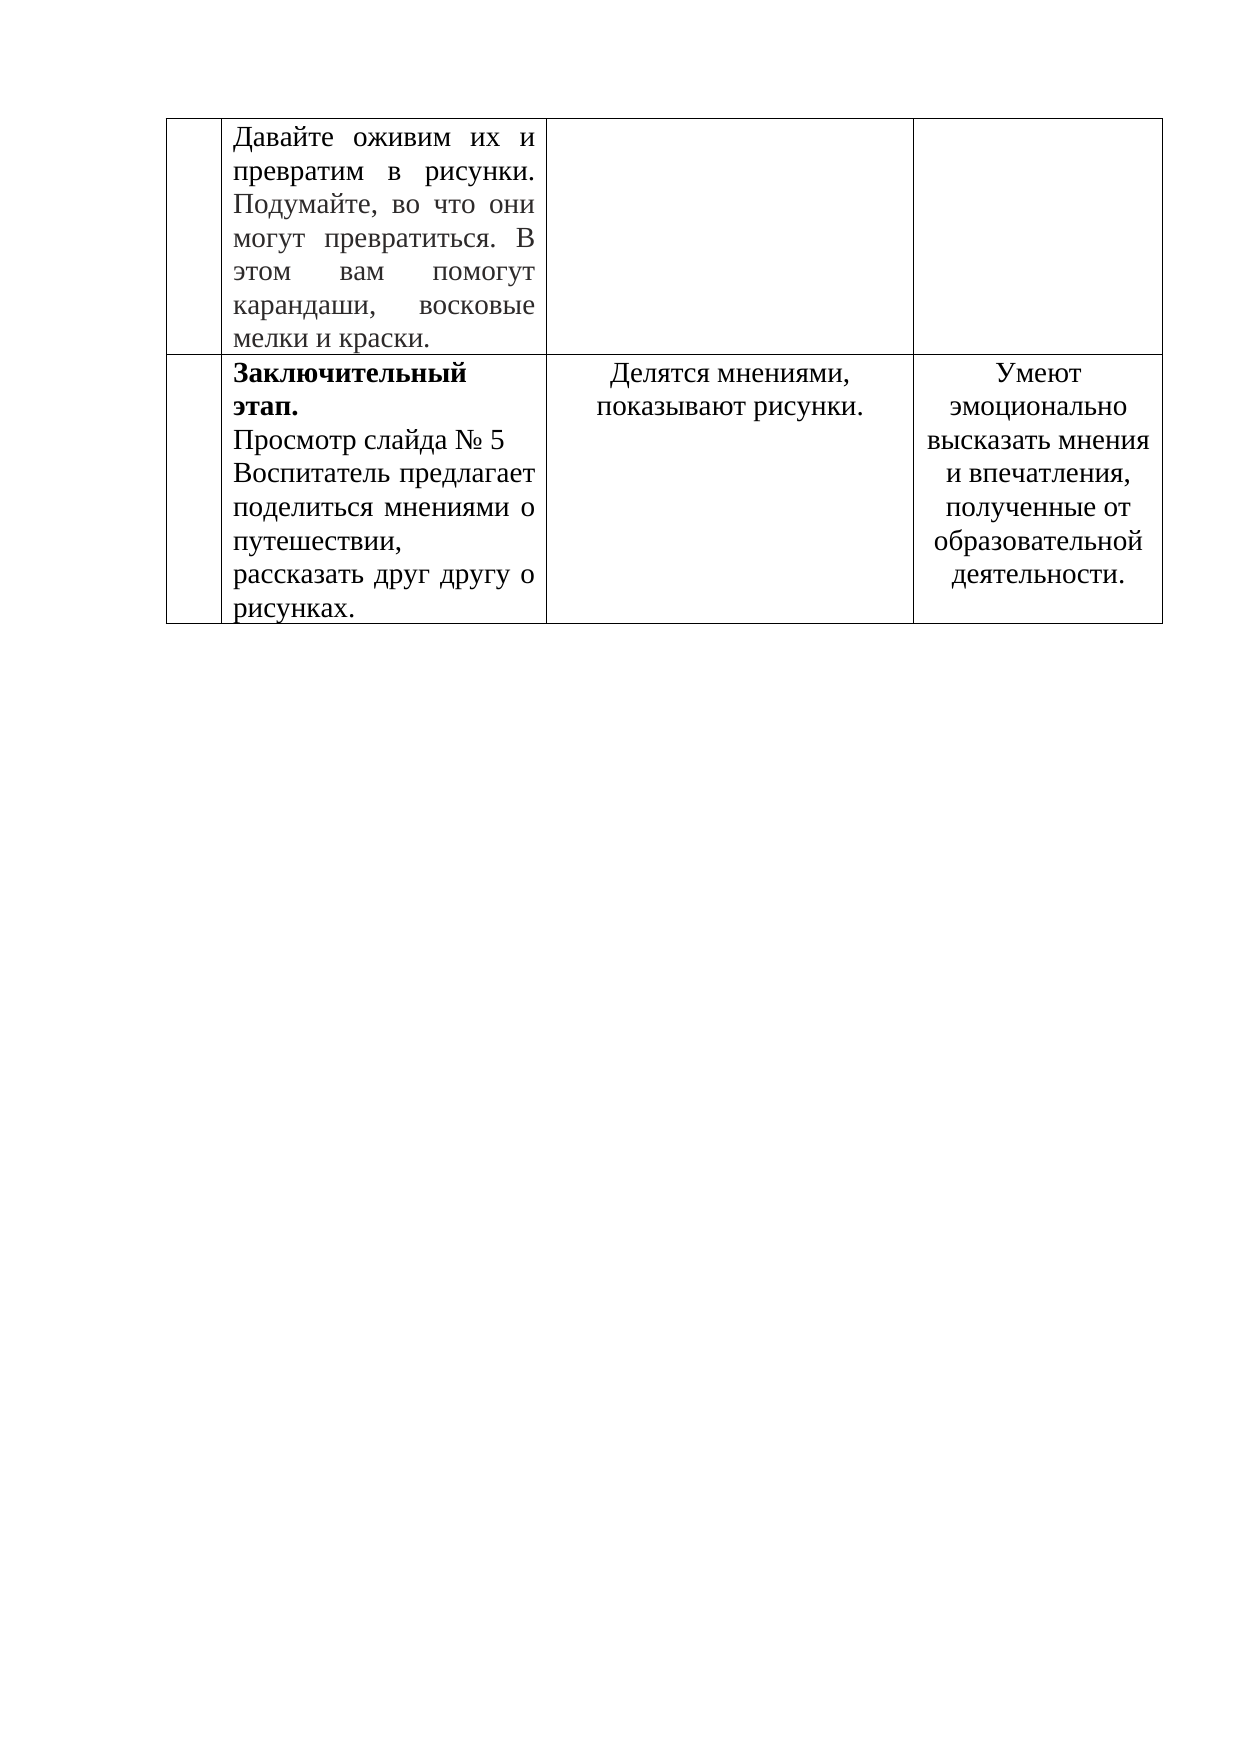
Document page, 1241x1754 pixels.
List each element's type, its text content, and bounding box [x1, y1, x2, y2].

table_cell [167, 119, 221, 354]
table_cell [167, 355, 221, 623]
table_cell Заключительный этап. Просмотр слайда № 5 Воспитатель предлагает поделиться мнениями о путешествии, рассказать друг другу о рисунках. [222, 355, 546, 623]
table_cell Умеют эмоционально высказать мнения и впечатления, полученные от образовательной деятельности. [914, 355, 1162, 623]
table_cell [547, 119, 913, 354]
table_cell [222, 119, 546, 354]
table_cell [914, 119, 1162, 354]
table_cell Делятся мнениями, показывают рисунки. [547, 355, 913, 623]
